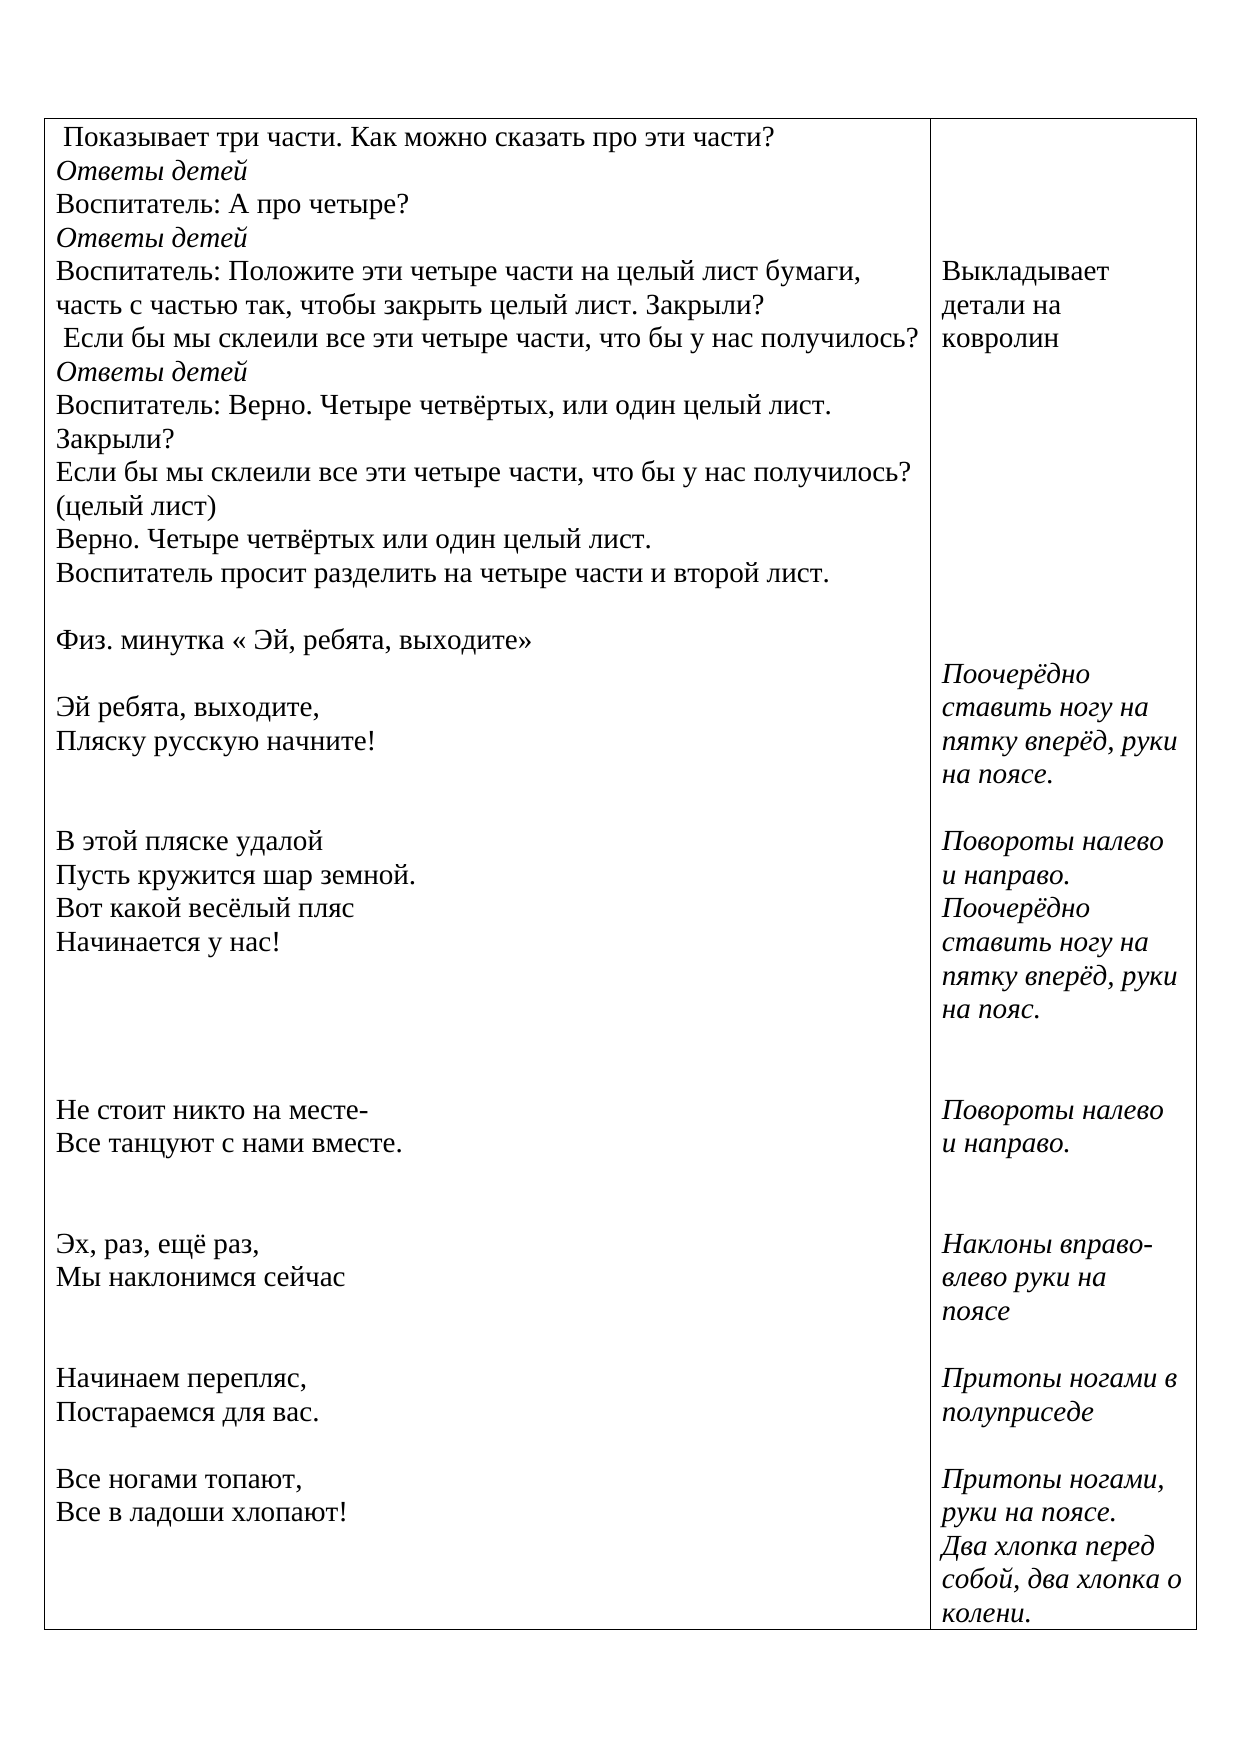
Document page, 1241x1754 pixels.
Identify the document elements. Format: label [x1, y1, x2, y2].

table_cell [931, 119, 1196, 1628]
table_cell [45, 119, 930, 1628]
